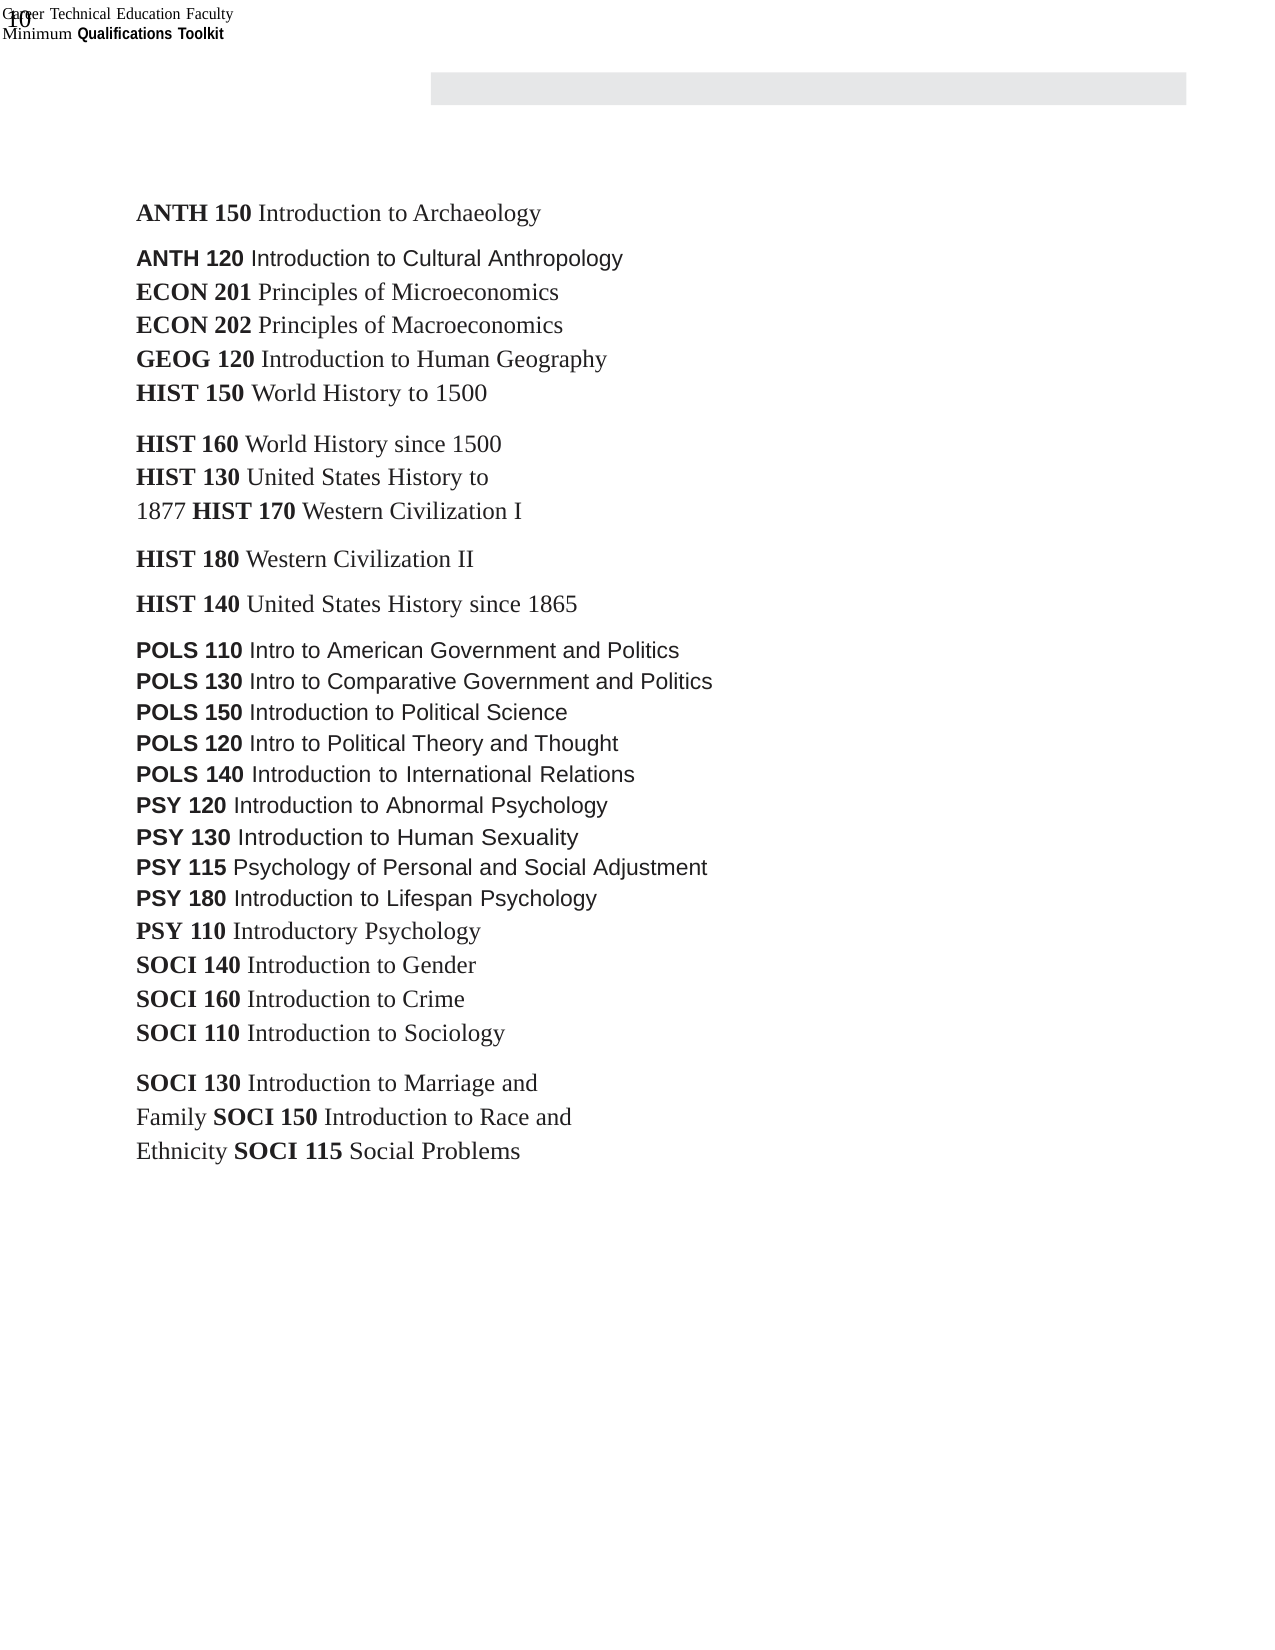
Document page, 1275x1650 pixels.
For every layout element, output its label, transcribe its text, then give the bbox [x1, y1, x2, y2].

text POLS 120 Intro to Political Theory and Thought POLS 140 Introduction to International Relations PSY 120 Introduction to Abnormal Psychology PSY 130 Introduction to Human Sexuality [136, 730, 654, 850]
text ANTH 150 Introduction to Archaeology [136, 198, 1148, 226]
text PSY 110 Introductory Psychology SOCI 140 Introduction to Gender SOCI 160 Introduction to Crime SOCI 110 Introduction to Sociology [136, 916, 509, 1047]
text ANTH 120 Introduction to Cultural Anthropology [136, 245, 1148, 272]
text HIST 140 United States History since 1865 [136, 589, 1148, 618]
text SOCI 130 Introduction to Marriage and Family SOCI 150 Introduction to Race and Ethnicity SOCI 115 Social Problems [136, 1068, 614, 1165]
text POLS 110 Intro to American Government and Politics POLS 130 Intro to Comparative Government and Politics POLS 150 Introduction to Political Science [136, 637, 715, 726]
text PSY 115 Psychology of Personal and Social Adjustment [136, 854, 1148, 881]
text ECON 201 Principles of Microeconomics ECON 202 Principles of Macroeconomics GEOG 120 Introduction to Human Geography HIST 150 World History to 1500 [136, 277, 614, 407]
text HIST 160 World History since 1500 HIST 130 United States History to 1877 HIST 170 Western Civilization I [136, 429, 544, 525]
text HIST 180 Western Civilization II [136, 547, 1148, 573]
text PSY 180 Introduction to Lifespan Psychology [136, 885, 1148, 912]
